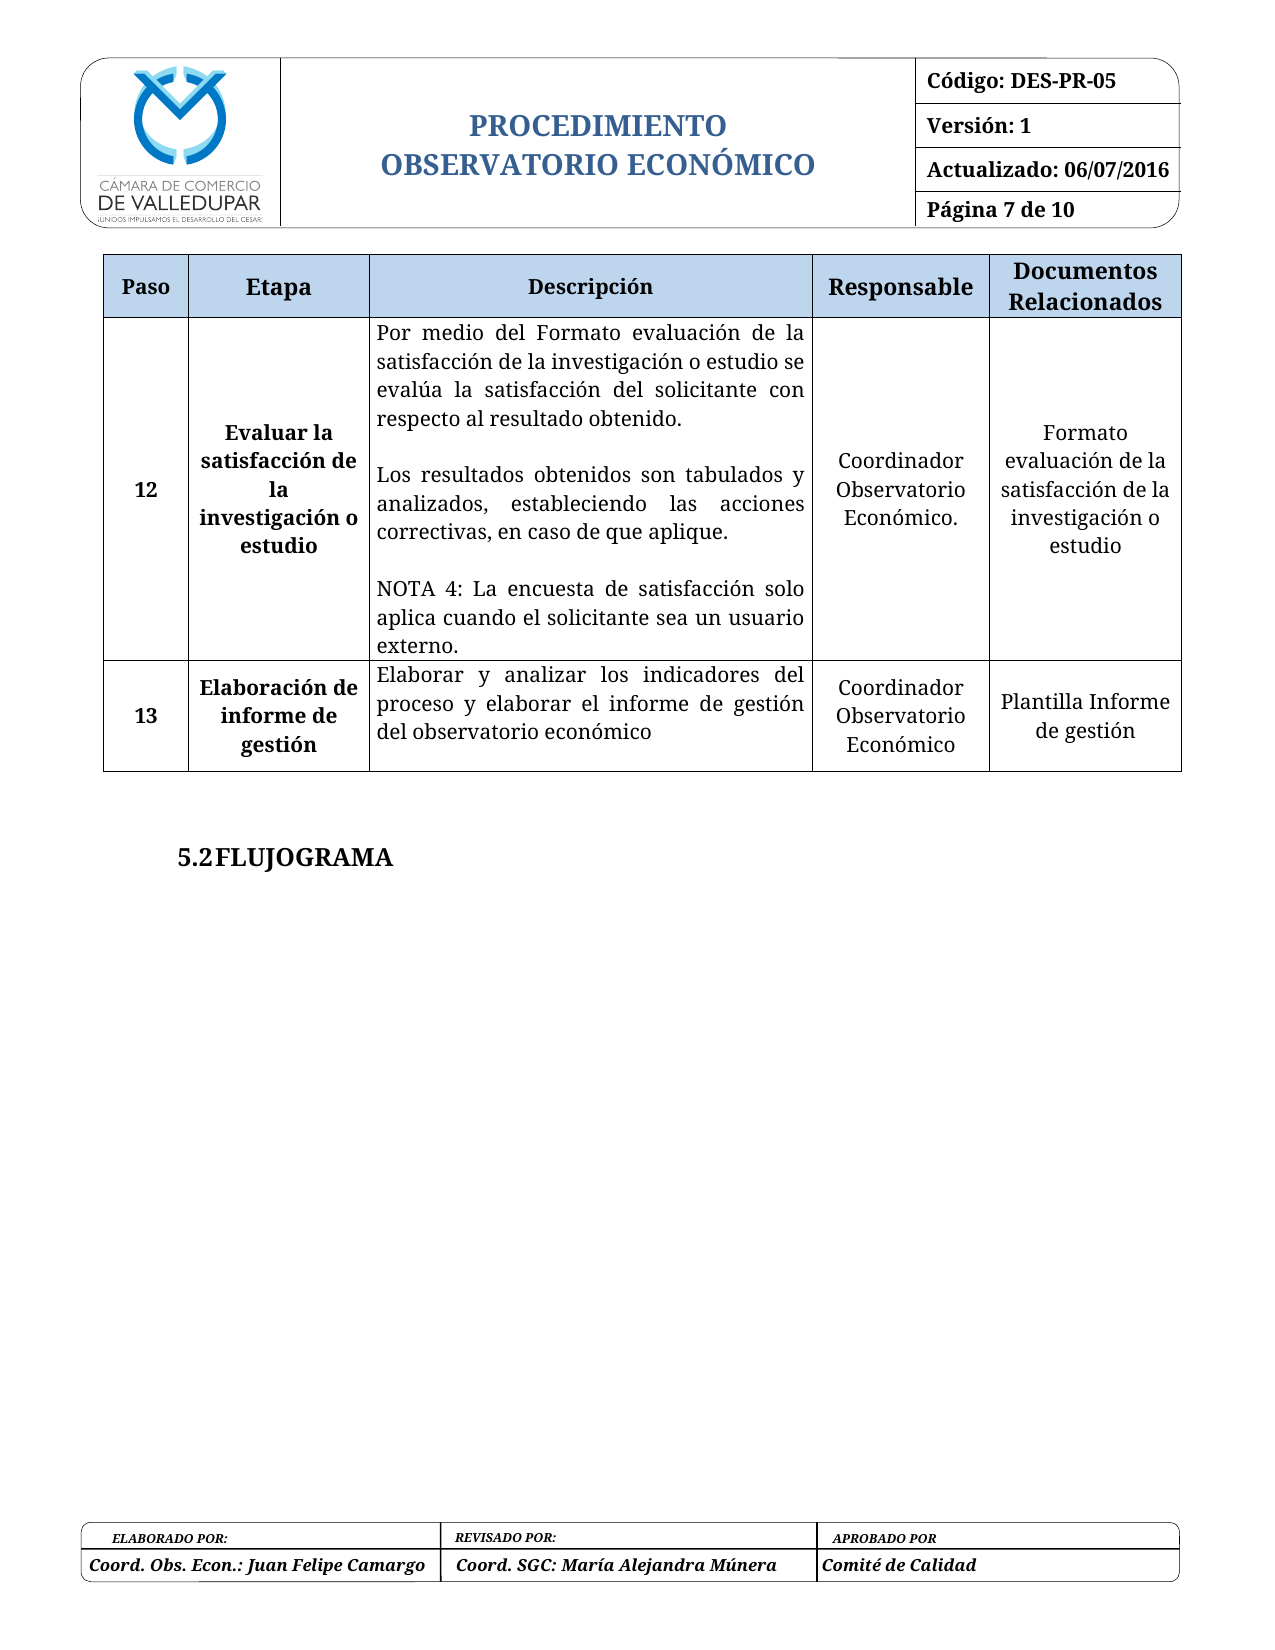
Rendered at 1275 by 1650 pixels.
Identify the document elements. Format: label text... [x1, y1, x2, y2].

table_header Etapa [189, 255, 369, 317]
table_cell Evaluar la satisfacción de la investigación o estudio [189, 318, 369, 659]
table_cell Coordinador Observatorio Económico [813, 661, 989, 771]
picture [97, 66, 263, 222]
table_cell 12 [104, 318, 188, 659]
table_cell Elaboración de informe de gestión [189, 661, 369, 771]
list FLUJOGRAMA [177, 840, 1167, 874]
table_cell Plantilla Informe de gestión [990, 661, 1181, 771]
table_cell Formato evaluación de la satisfacción de la investigación o estudio [990, 318, 1181, 659]
table_header Paso [104, 255, 188, 317]
table_cell Por medio del Formato evaluación de la satisfacción de la investigación o estudio se evalúa la satisfacción del solicitante con respecto al resultado obtenido. Los resultados obtenidos son tabulados y analizados, estableciendo las acciones correctivas, en caso de que aplique. NOTA 4: La encuesta de satisfacción solo aplica cuando el solicitante sea un usuario externo. [370, 318, 812, 659]
table_cell 13 [104, 661, 188, 771]
table_cell Elaborar y analizar los indicadores del proceso y elaborar el informe de gestión del observatorio económico [370, 661, 812, 771]
table_cell Coordinador Observatorio Económico. [813, 318, 989, 659]
table_header Descripción [370, 255, 812, 317]
table_header Documentos Relacionados [990, 255, 1181, 317]
table_header Responsable [813, 255, 989, 317]
